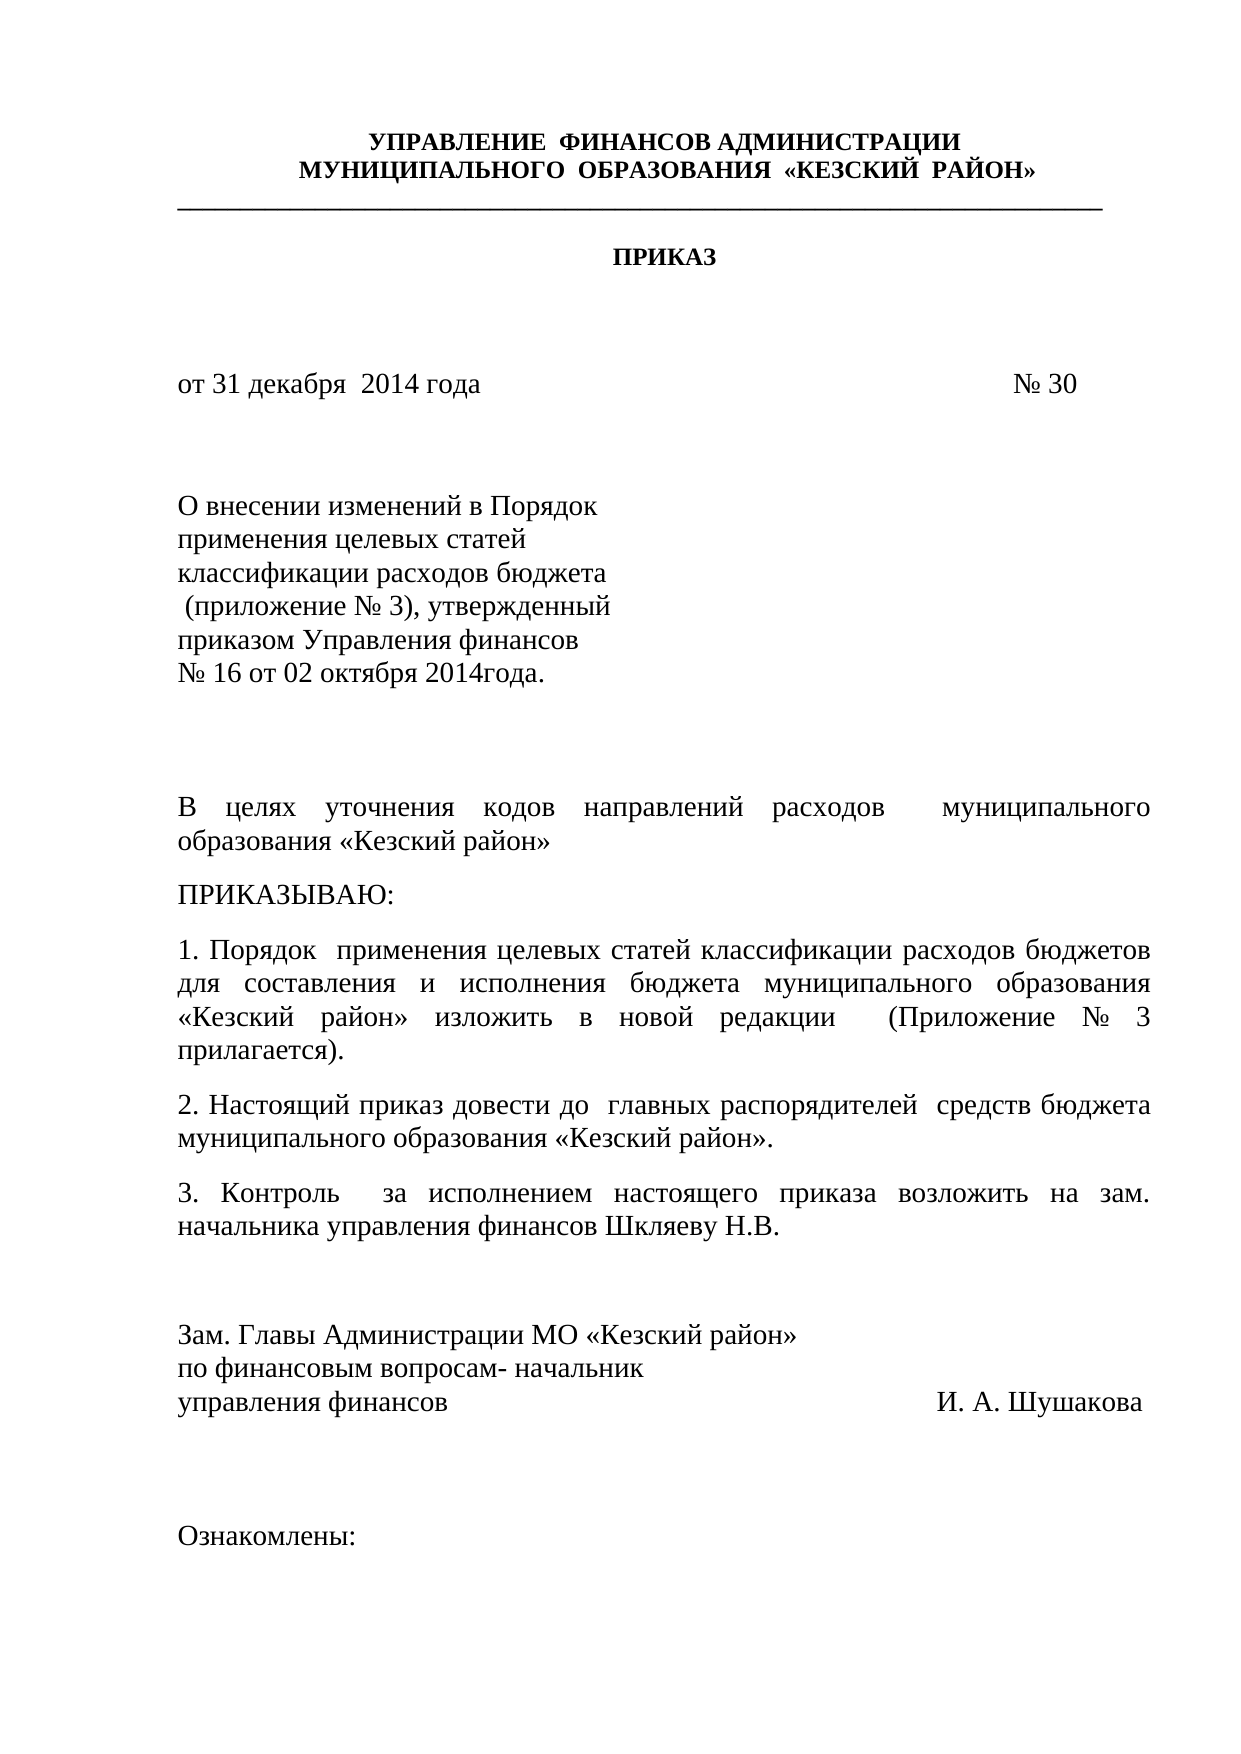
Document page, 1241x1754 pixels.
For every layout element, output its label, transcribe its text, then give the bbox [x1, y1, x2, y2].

text № 16 от 02 октября 2014года. [177, 655, 1152, 689]
text 2. Настоящий приказ довести до главных распорядителей средств бюджета муниципального образования «Кезский район». [177, 1087, 1152, 1154]
text О внесении изменений в Порядок [177, 488, 1152, 521]
text Зам. Главы Администрации МО «Кезский район» [177, 1317, 1152, 1351]
text 3. Контроль за исполнением настоящего приказа возложить на зам. начальника управления финансов Шкляеву Н.В. [177, 1175, 1152, 1242]
text УПРАВЛЕНИЕ ФИНАНСОВ АДМИНИСТРАЦИИ [177, 127, 1152, 155]
text применения целевых статей [177, 521, 1152, 555]
text (приложение № 3), утвержденный [177, 588, 1152, 622]
text __________________________________________________________________________ [177, 184, 1152, 213]
text ПРИКАЗ [177, 242, 1152, 270]
text управления финансов И. А. Шушакова [177, 1384, 1152, 1418]
text 1. Порядок применения целевых статей классификации расходов бюджетов для составления и исполнения бюджета муниципального образования «Кезский район» изложить в новой редакции (Приложение № 3 прилагается). [177, 932, 1152, 1066]
text МУНИЦИПАЛЬНОГО ОБРАЗОВАНИЯ «КЕЗСКИЙ РАЙОН» [177, 155, 1152, 184]
text Ознакомлены: [177, 1518, 1152, 1552]
text по финансовым вопросам- начальник [177, 1351, 1152, 1384]
text от 31 декабря 2014 года № 30 [177, 366, 1152, 400]
text В целях уточнения кодов направлений расходов муниципального образования «Кезский район» [177, 789, 1152, 857]
text классификации расходов бюджета [177, 555, 1152, 588]
text приказом Управления финансов [177, 622, 1152, 655]
text ПРИКАЗЫВАЮ: [177, 877, 1152, 911]
